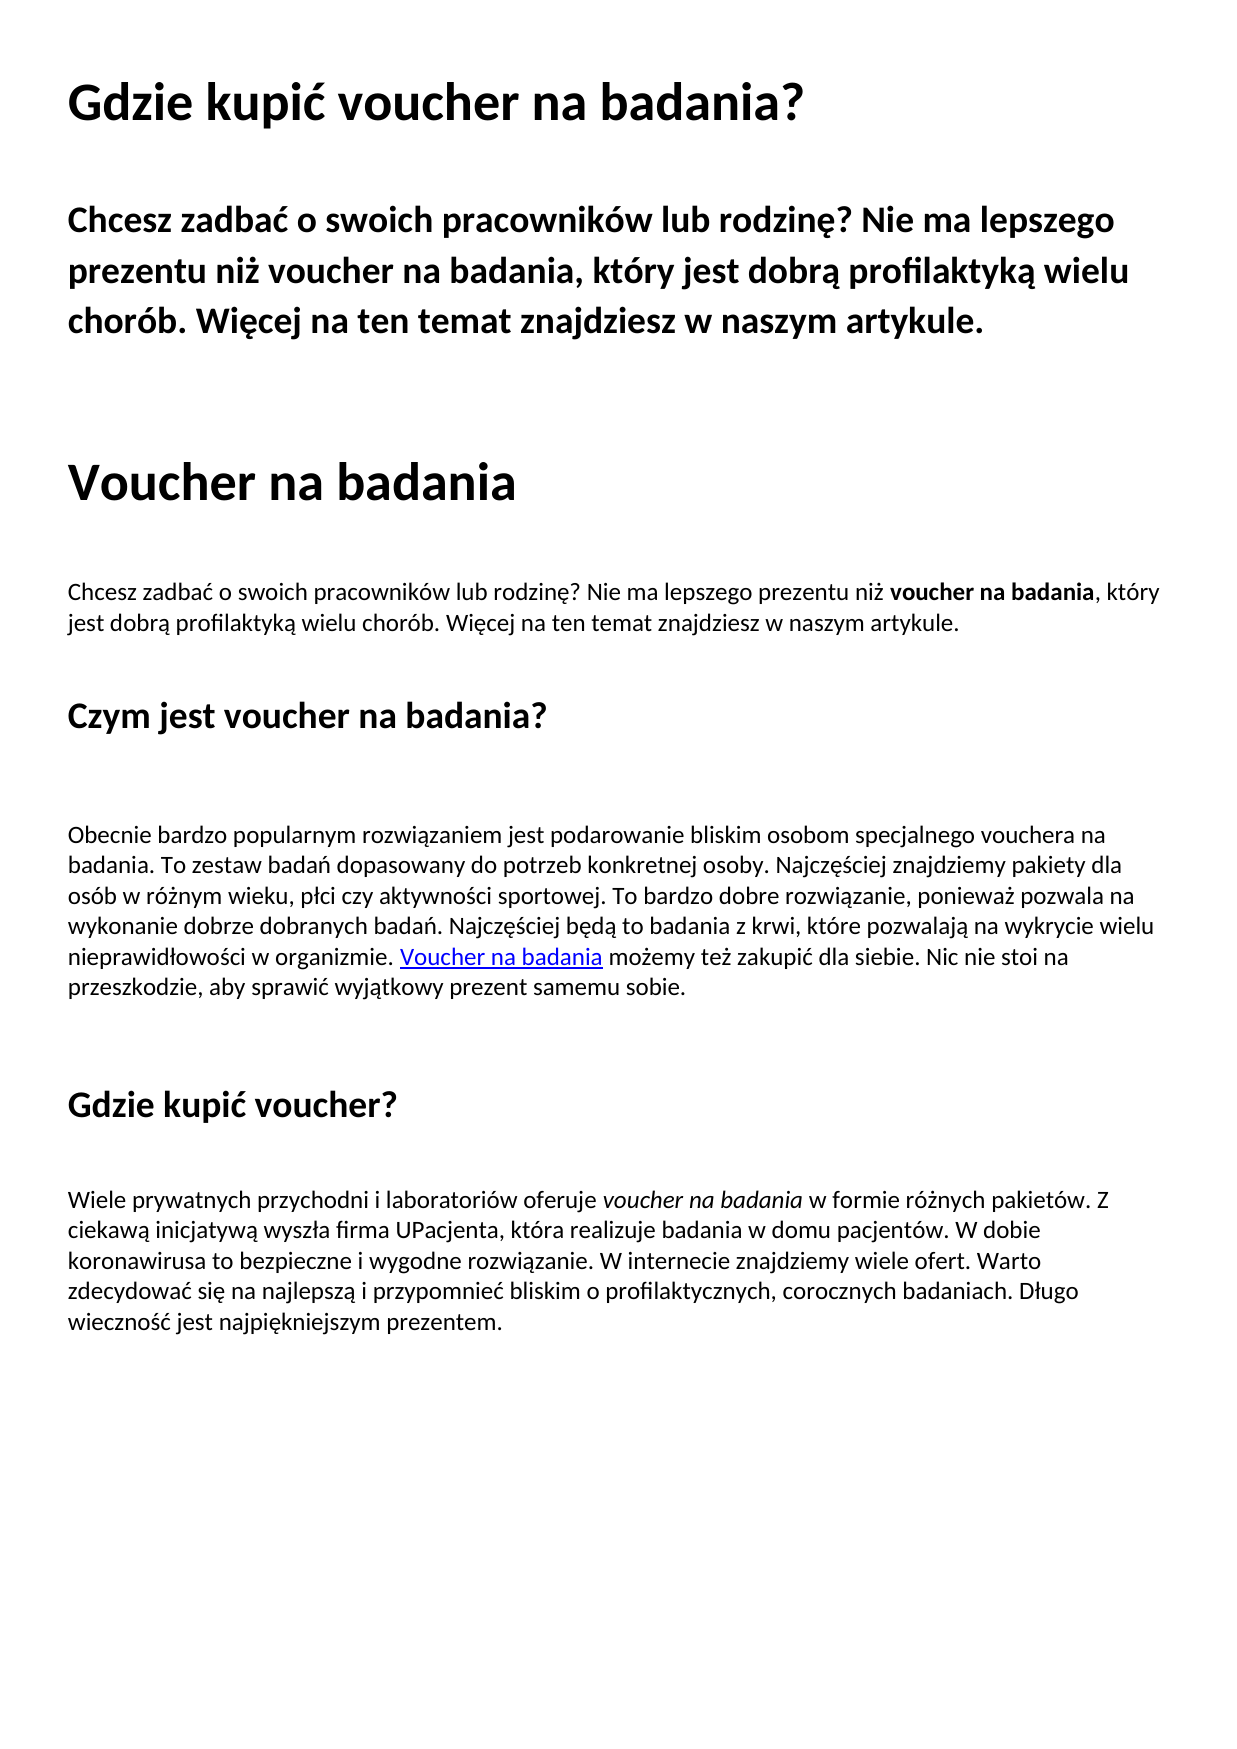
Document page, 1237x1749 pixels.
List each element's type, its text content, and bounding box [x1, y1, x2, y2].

text Gdzie kupić voucher? [68, 1081, 1169, 1127]
text Czym jest voucher na badania? [68, 692, 1169, 738]
text Obecnie bardzo popularnym rozwiązaniem jest podarowanie bliskim osobom specjalnego vouchera na badania. To zestaw badań dopasowany do potrzeb konkretnej osoby. Najczęściej znajdziemy pakiety dla osób w różnym wieku, płci czy aktywności sportowej. To bardzo dobre rozwiązanie, ponieważ pozwala na wykonanie dobrze dobranych badań. Najczęściej będą to badania z krwi, które pozwalają na wykrycie wielu nieprawidłowości w organizmie. Voucher na badania możemy też zakupić dla siebie. Nic nie stoi na przeszkodzie, aby sprawić wyjątkowy prezent samemu sobie. [68, 819, 1169, 1002]
text Voucher na badania [68, 448, 1169, 514]
text Gdzie kupić voucher na badania? [68, 68, 1169, 134]
text Chcesz zadbać o swoich pracowników lub rodzinę? Nie ma lepszego prezentu niż voucher na badania, który jest dobrą profilaktyką wielu chorób. Więcej na ten temat znajdziesz w naszym artykule. [68, 196, 1169, 343]
text Wiele prywatnych przychodni i laboratoriów oferuje voucher na badania w formie różnych pakietów. Z ciekawą inicjatywą wyszła firma UPacjenta, która realizuje badania w domu pacjentów. W dobie koronawirusa to bezpieczne i wygodne rozwiązanie. W internecie znajdziemy wiele ofert. Warto zdecydować się na najlepszą i przypomnieć bliskim o profilaktycznych, corocznych badaniach. Długo wieczność jest najpiękniejszym prezentem. [68, 1184, 1169, 1336]
text Chcesz zadbać o swoich pracowników lub rodzinę? Nie ma lepszego prezentu niż voucher na badania, który jest dobrą profilaktyką wielu chorób. Więcej na ten temat znajdziesz w naszym artykule. [68, 576, 1169, 637]
